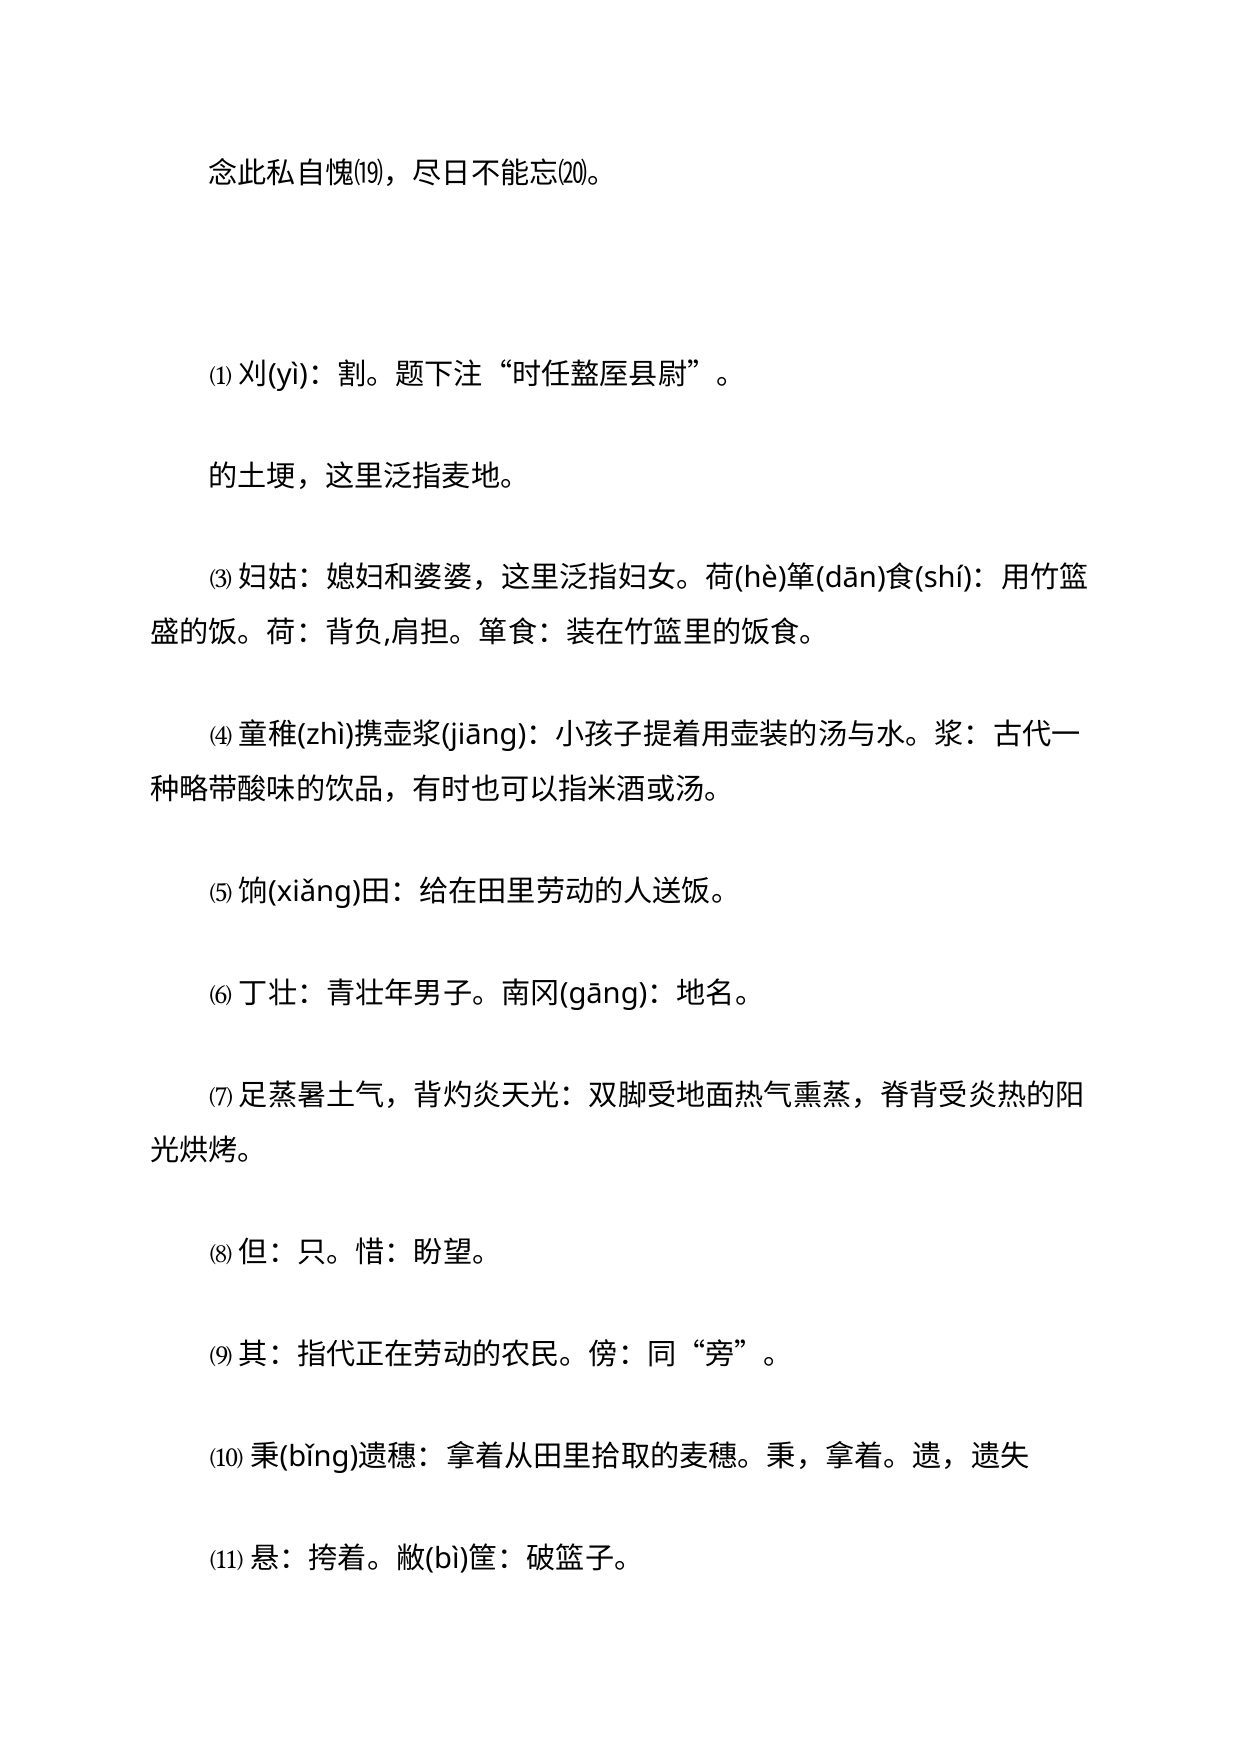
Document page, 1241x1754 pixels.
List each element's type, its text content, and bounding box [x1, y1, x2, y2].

text 念此私自愧⒆，尽日不能忘⒇。 [150, 150, 1090, 192]
text ⑶妇姑：媳妇和婆婆，这里泛指妇女。荷(hè)箪(dān)食(shí)：用竹篮盛的饭。荷：背负,肩担。箪食：装在竹篮里的饭食。 [150, 554, 1090, 651]
text ⑾悬：挎着。敝(bì)筐：破篮子。 [150, 1534, 1090, 1577]
text ⑴刈(yì)：割。题下注“时任盩厔县尉”。 [150, 350, 1090, 393]
text 的土埂，这里泛指麦地。 [150, 452, 1090, 494]
text ⑺足蒸暑土气，背灼炎天光：双脚受地面热气熏蒸，脊背受炎热的阳光烘烤。 [150, 1072, 1090, 1169]
text ⑽秉(bǐng)遗穗：拿着从田里拾取的麦穗。秉，拿着。遗，遗失 [150, 1432, 1090, 1475]
text ⑸饷(xiǎng)田：给在田里劳动的人送饭。 [150, 868, 1090, 910]
text ⑻但：只。惜：盼望。 [150, 1228, 1090, 1271]
text ⑷童稚(zhì)携壶浆(jiāng)：小孩子提着用壶装的汤与水。浆：古代一种略带酸味的饮品，有时也可以指米酒或汤。 [150, 711, 1090, 808]
text ⑹丁壮：青壮年男子。南冈(gāng)：地名。 [150, 970, 1090, 1012]
text ⑼其：指代正在劳动的农民。傍：同“旁”。 [150, 1330, 1090, 1373]
